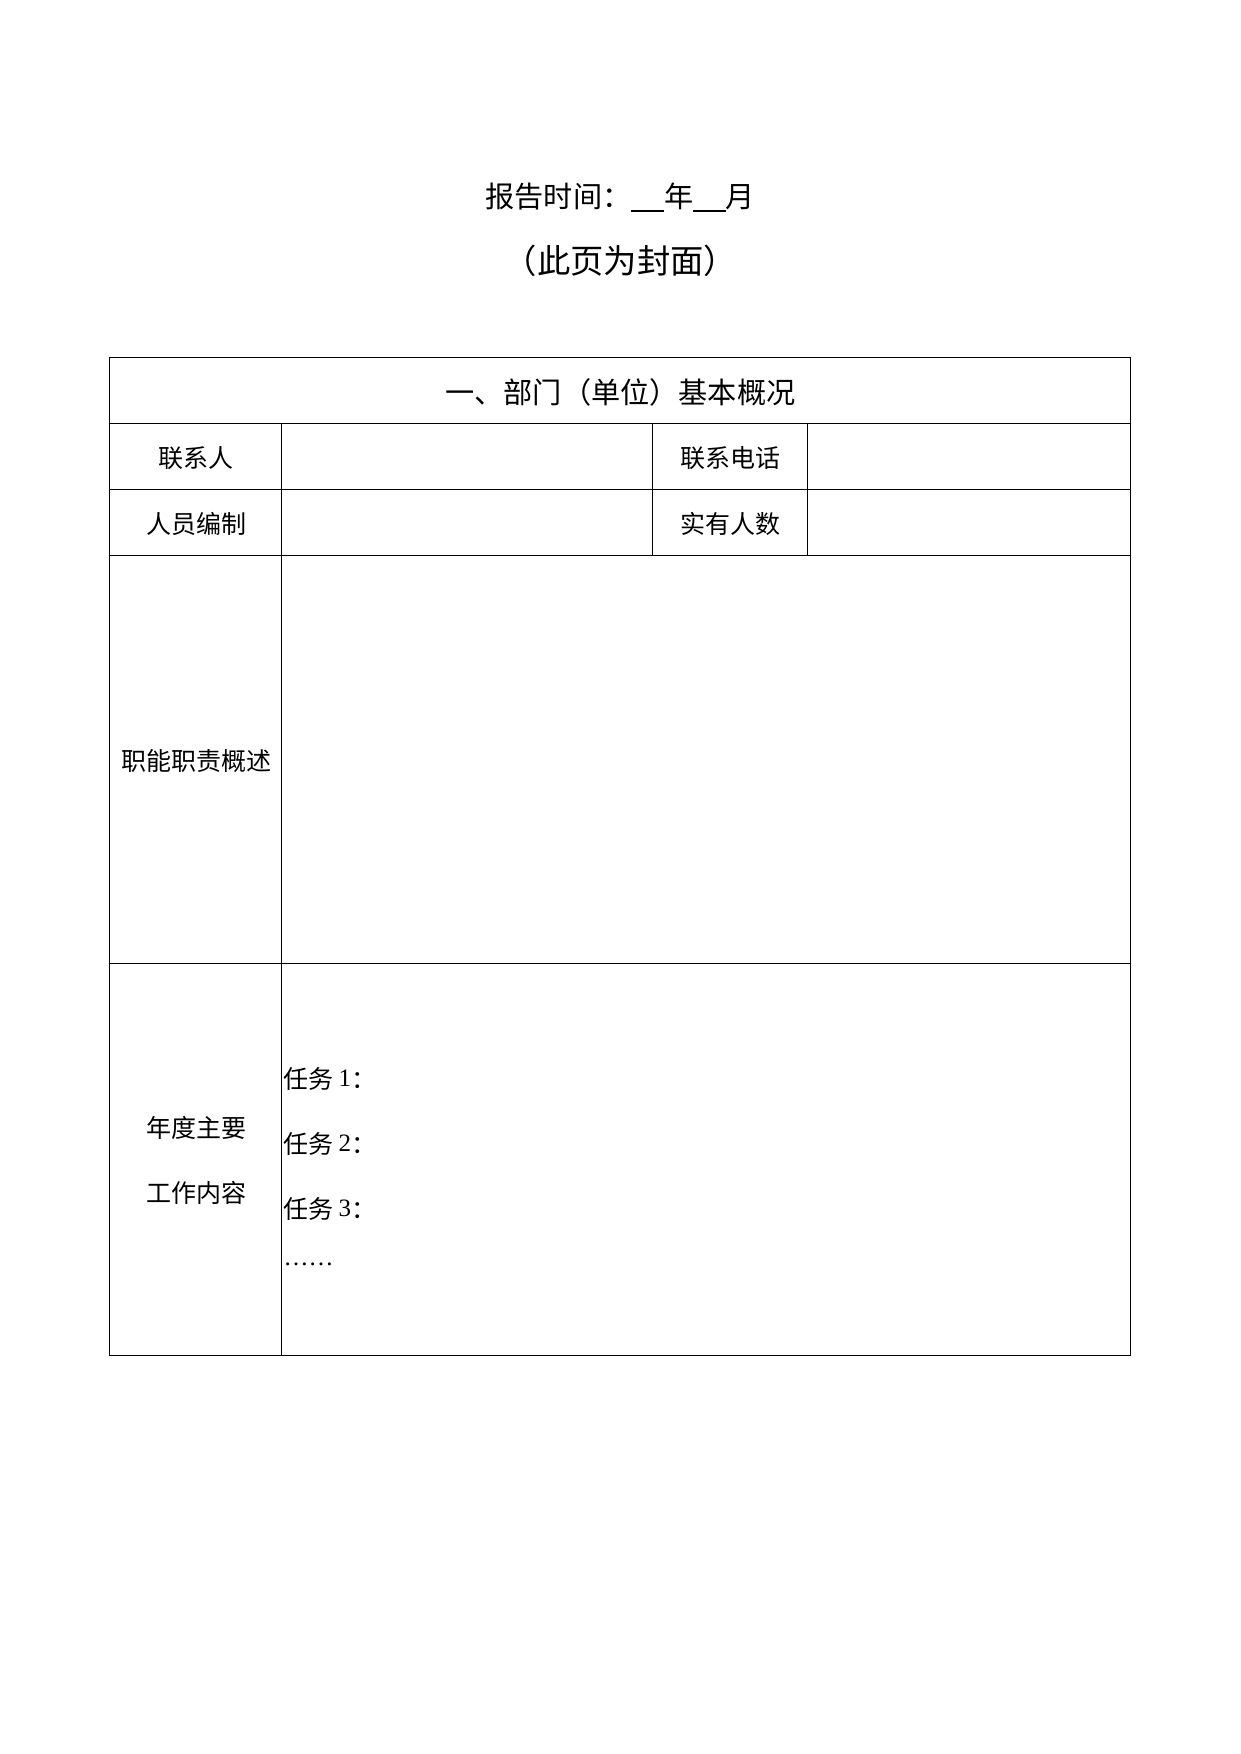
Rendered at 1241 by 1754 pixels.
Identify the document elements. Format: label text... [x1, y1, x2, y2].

table_cell [808, 490, 1130, 555]
table_cell [808, 424, 1130, 489]
text （此页为封面） [187, 227, 1053, 292]
table_cell 联系电话 [653, 424, 807, 489]
table_cell 年度主要 工作内容 [110, 964, 281, 1354]
table_cell 任务1： 任务2： 任务3： …… [282, 964, 1130, 1354]
table_cell 人员编制 [110, 490, 281, 555]
table_cell [282, 556, 1130, 963]
table_cell 实有人数 [653, 490, 807, 555]
table_cell [282, 424, 652, 489]
table_cell [282, 490, 652, 555]
table_cell 联系人 [110, 424, 281, 489]
table_header 一、部门（单位）基本概况 [110, 358, 1130, 423]
table_cell 职能职责概述 [110, 556, 281, 963]
text 报告时间： 年 月 [187, 162, 1053, 227]
